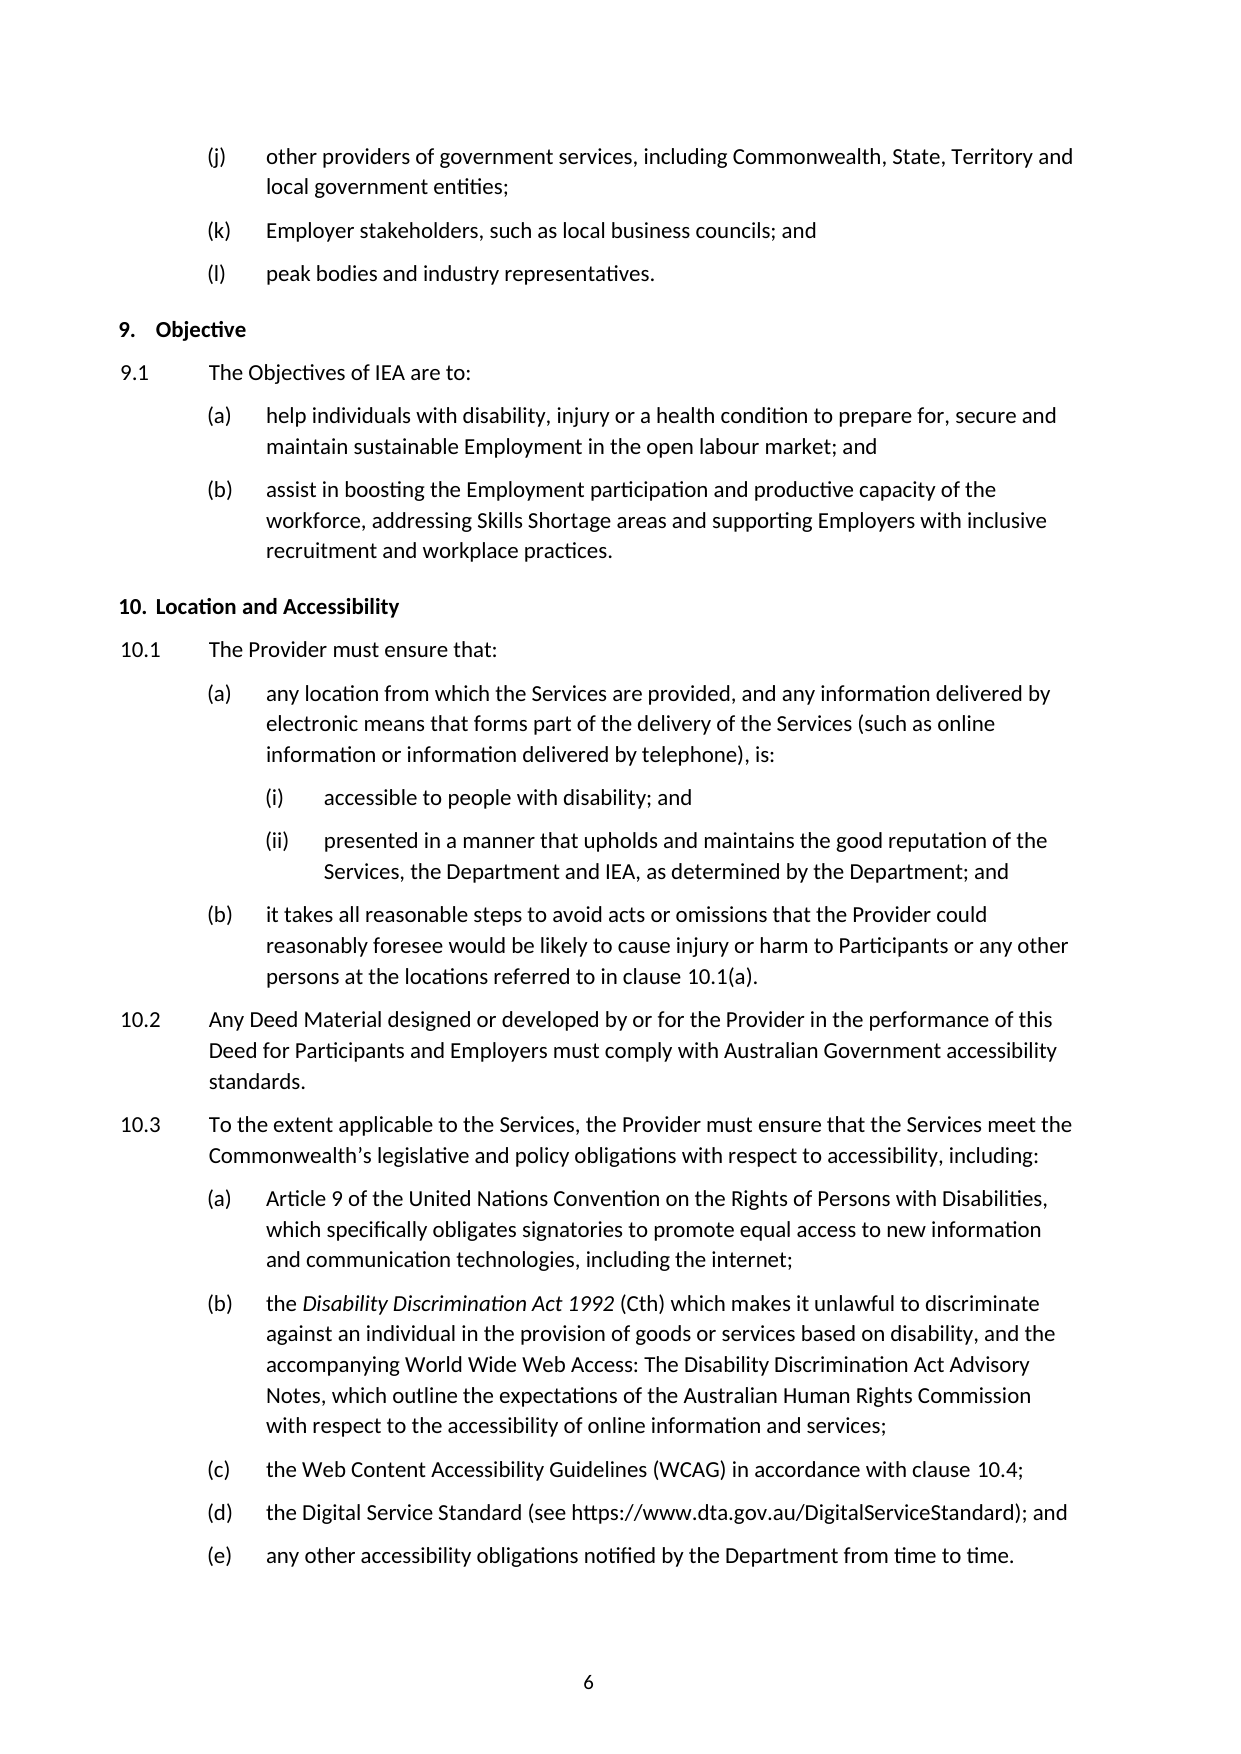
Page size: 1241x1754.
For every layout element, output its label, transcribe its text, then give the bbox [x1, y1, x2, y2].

text Article 9 of the United Nations Convention on the Rights of Persons with Disabilities, which specifically obligates signatories to promote equal access to new information and communication technologies, including the internet; [207, 1184, 1075, 1273]
text accessible to people with disability; and [265, 783, 1075, 811]
text peak bodies and industry representatives. [207, 259, 1075, 287]
text any location from which the Services are provided, and any information delivered by electronic means that forms part of the delivery of the Services (such as online information or information delivered by telephone), is: [207, 679, 1075, 768]
text help individuals with disability, injury or a health condition to prepare for, secure and maintain sustainable Employment in the open labour market; and [207, 401, 1075, 460]
text presented in a manner that upholds and maintains the good reputation of the Services, the Department and IEA, as determined by the Department; and [265, 827, 1075, 885]
text any other accessibility obligations notified by the Department from time to time. [207, 1541, 1075, 1569]
text the Digital Service Standard (see https://www.dta.gov.au/DigitalServiceStandard); and [207, 1498, 1075, 1526]
text Employer stakeholders, such as local business councils; and [207, 216, 1075, 244]
subtitle Location and Accessibility [118, 592, 1075, 620]
text it takes all reasonable steps to avoid acts or omissions that the Provider could reasonably foresee would be likely to cause injury or harm to Participants or any other persons at the locations referred to in clause 10.1(a). [207, 901, 1075, 990]
text To the extent applicable to the Services, the Provider must ensure that the Services meet the Commonwealth’s legislative and policy obligations with respect to accessibility, including: [120, 1110, 1075, 1169]
text Any Deed Material designed or developed by or for the Provider in the performance of this Deed for Participants and Employers must comply with Australian Government accessibility standards. [120, 1005, 1075, 1095]
text other providers of government services, including Commonwealth, State, Territory and local government entities; [207, 142, 1075, 201]
text assist in boosting the Employment participation and productive capacity of the workforce, addressing Skills Shortage areas and supporting Employers with inclusive recruitment and workplace practices. [207, 475, 1075, 564]
subtitle Objective [118, 315, 1075, 343]
text the Disability Discrimination Act 1992 (Cth) which makes it unlawful to discriminate against an individual in the provision of goods or services based on disability, and the accompanying World Wide Web Access: The Disability Discrimination Act Advisory Notes, which outline the expectations of the Australian Human Rights Commission with respect to the accessibility of online information and services; [207, 1289, 1075, 1439]
text The Objectives of IEA are to: [120, 358, 1075, 386]
text the Web Content Accessibility Guidelines (WCAG) in accordance with clause 10.4; [207, 1455, 1075, 1483]
text The Provider must ensure that: [120, 636, 1075, 663]
